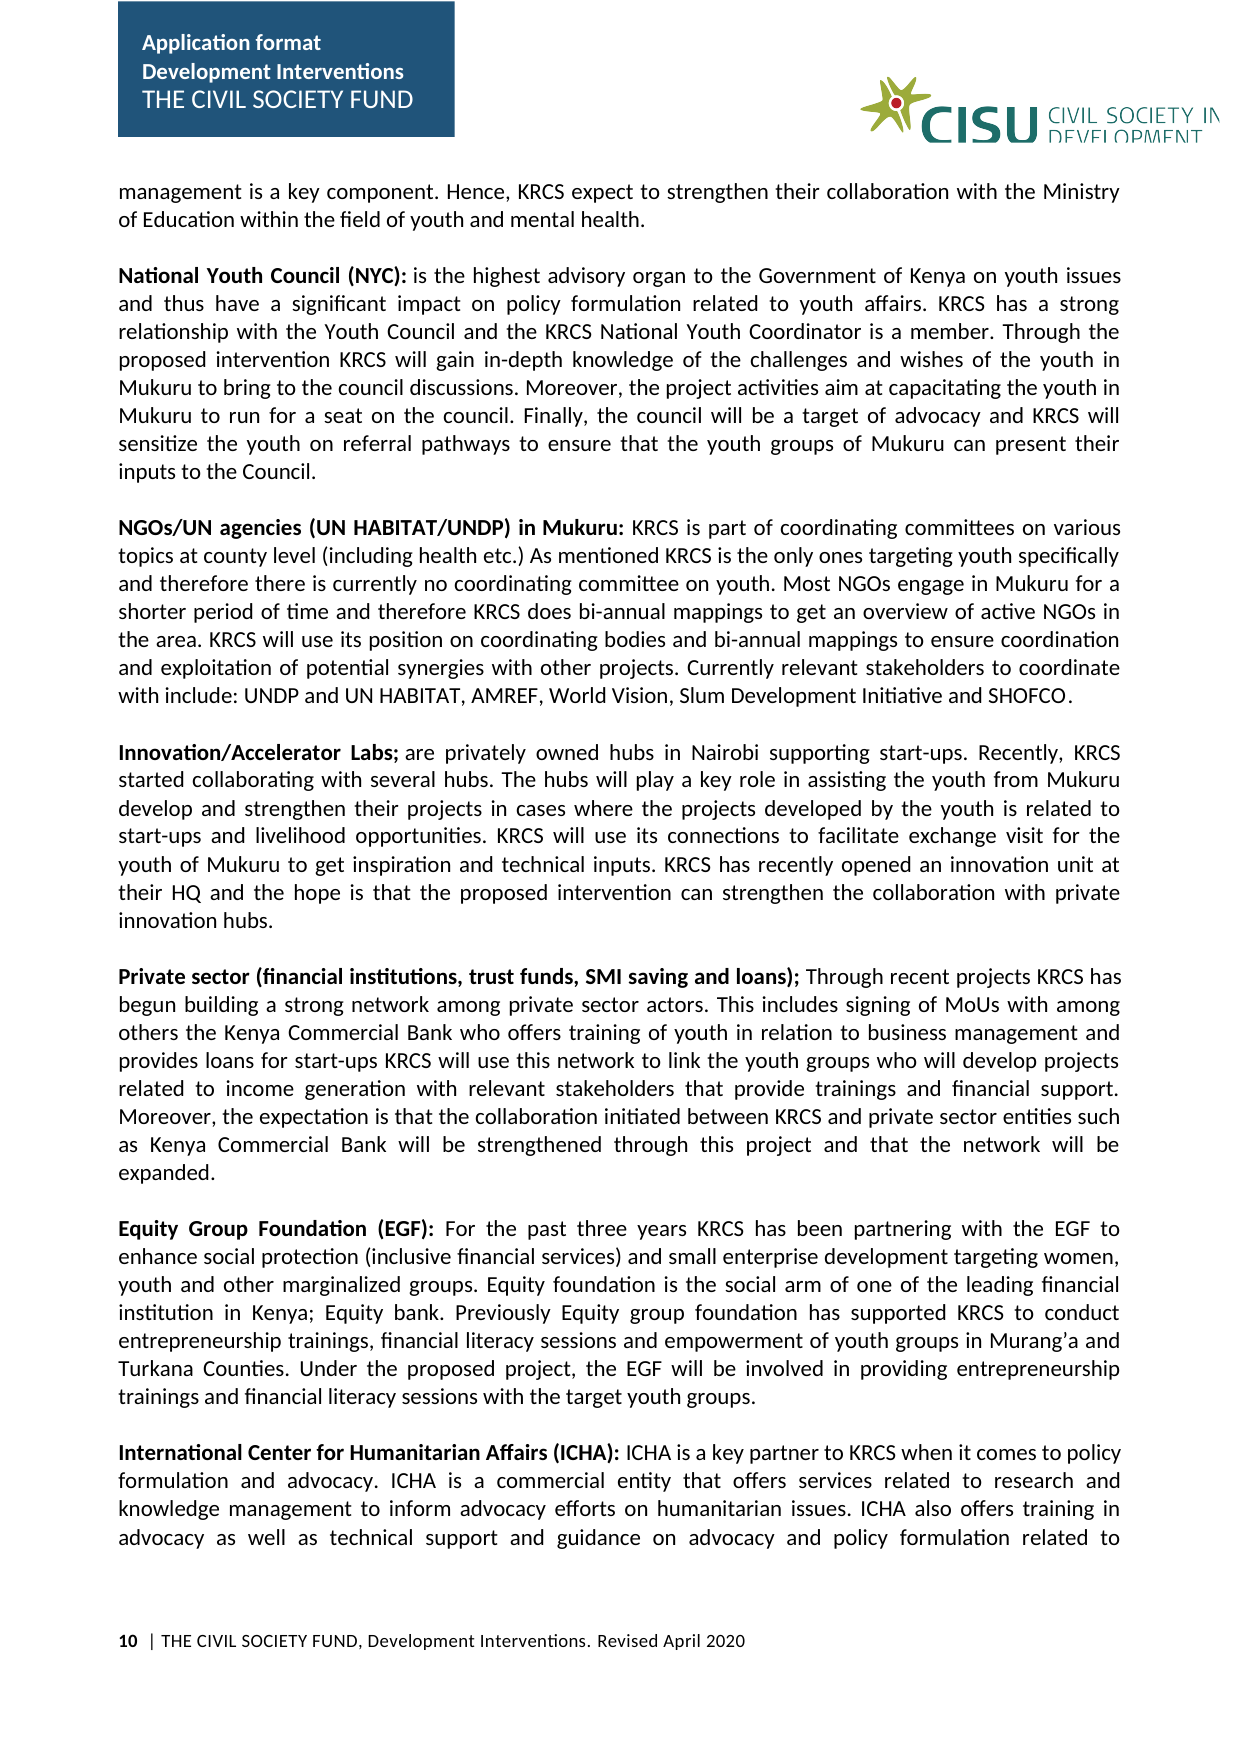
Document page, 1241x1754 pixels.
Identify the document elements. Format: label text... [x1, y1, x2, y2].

text NGOs/UN agencies (UN HABITAT/UNDP) in Mukuru: KRCS is part of coordinating committees on various topics at county level (including health etc.) As mentioned KRCS is the only ones targeting youth specifically and therefore there is currently no coordinating committee on youth. Most NGOs engage in Mukuru for a shorter period of time and therefore KRCS does bi-annual mappings to get an overview of active NGOs in the area. KRCS will use its position on coordinating bodies and bi-annual mappings to ensure coordination and exploitation of potential synergies with other projects. Currently relevant stakeholders to coordinate with include: UNDP and UN HABITAT, AMREF, World Vision, Slum Development Initiative and SHOFCO. [118, 513, 1122, 709]
text Equity Group Foundation (EGF): For the past three years KRCS has been partnering with the EGF to enhance social protection (inclusive financial services) and small enterprise development targeting women, youth and other marginalized groups. Equity foundation is the social arm of one of the leading financial institution in Kenya; Equity bank. Previously Equity group foundation has supported KRCS to conduct entrepreneurship trainings, financial literacy sessions and empowerment of youth groups in Murang’a and Turkana Counties. Under the proposed project, the EGF will be involved in providing entrepreneurship trainings and financial literacy sessions with the target youth groups. [118, 1214, 1122, 1411]
picture [860, 76, 1220, 143]
text National Youth Council (NYC): is the highest advisory organ to the Government of Kenya on youth issues and thus have a significant impact on policy formulation related to youth affairs. KRCS has a strong relationship with the Youth Council and the KRCS National Youth Coordinator is a member. Through the proposed intervention KRCS will gain in-depth knowledge of the challenges and wishes of the youth in Mukuru to bring to the council discussions. Moreover, the project activities aim at capacitating the youth in Mukuru to run for a seat on the council. Finally, the council will be a target of advocacy and KRCS will sensitize the youth on referral pathways to ensure that the youth groups of Mukuru can present their inputs to the Council. [118, 261, 1122, 485]
text Private sector (financial institutions, trust funds, SMI saving and loans); Through recent projects KRCS has begun building a strong network among private sector actors. This includes signing of MoUs with among others the Kenya Commercial Bank who offers training of youth in relation to business management and provides loans for start-ups KRCS will use this network to link the youth groups who will develop projects related to income generation with relevant stakeholders that provide trainings and financial support. Moreover, the expectation is that the collaboration initiated between KRCS and private sector entities such as Kenya Commercial Bank will be strengthened through this project and that the network will be expanded. [118, 962, 1122, 1186]
text Innovation/Accelerator Labs; are privately owned hubs in Nairobi supporting start-ups. Recently, KRCS started collaborating with several hubs. The hubs will play a key role in assisting the youth from Mukuru develop and strengthen their projects in cases where the projects developed by the youth is related to start-ups and livelihood opportunities. KRCS will use its connections to facilitate exchange visit for the youth of Mukuru to get inspiration and technical inputs. KRCS has recently opened an innovation unit at their HQ and the hope is that the proposed intervention can strengthen the collaboration with private innovation hubs. [118, 738, 1122, 934]
